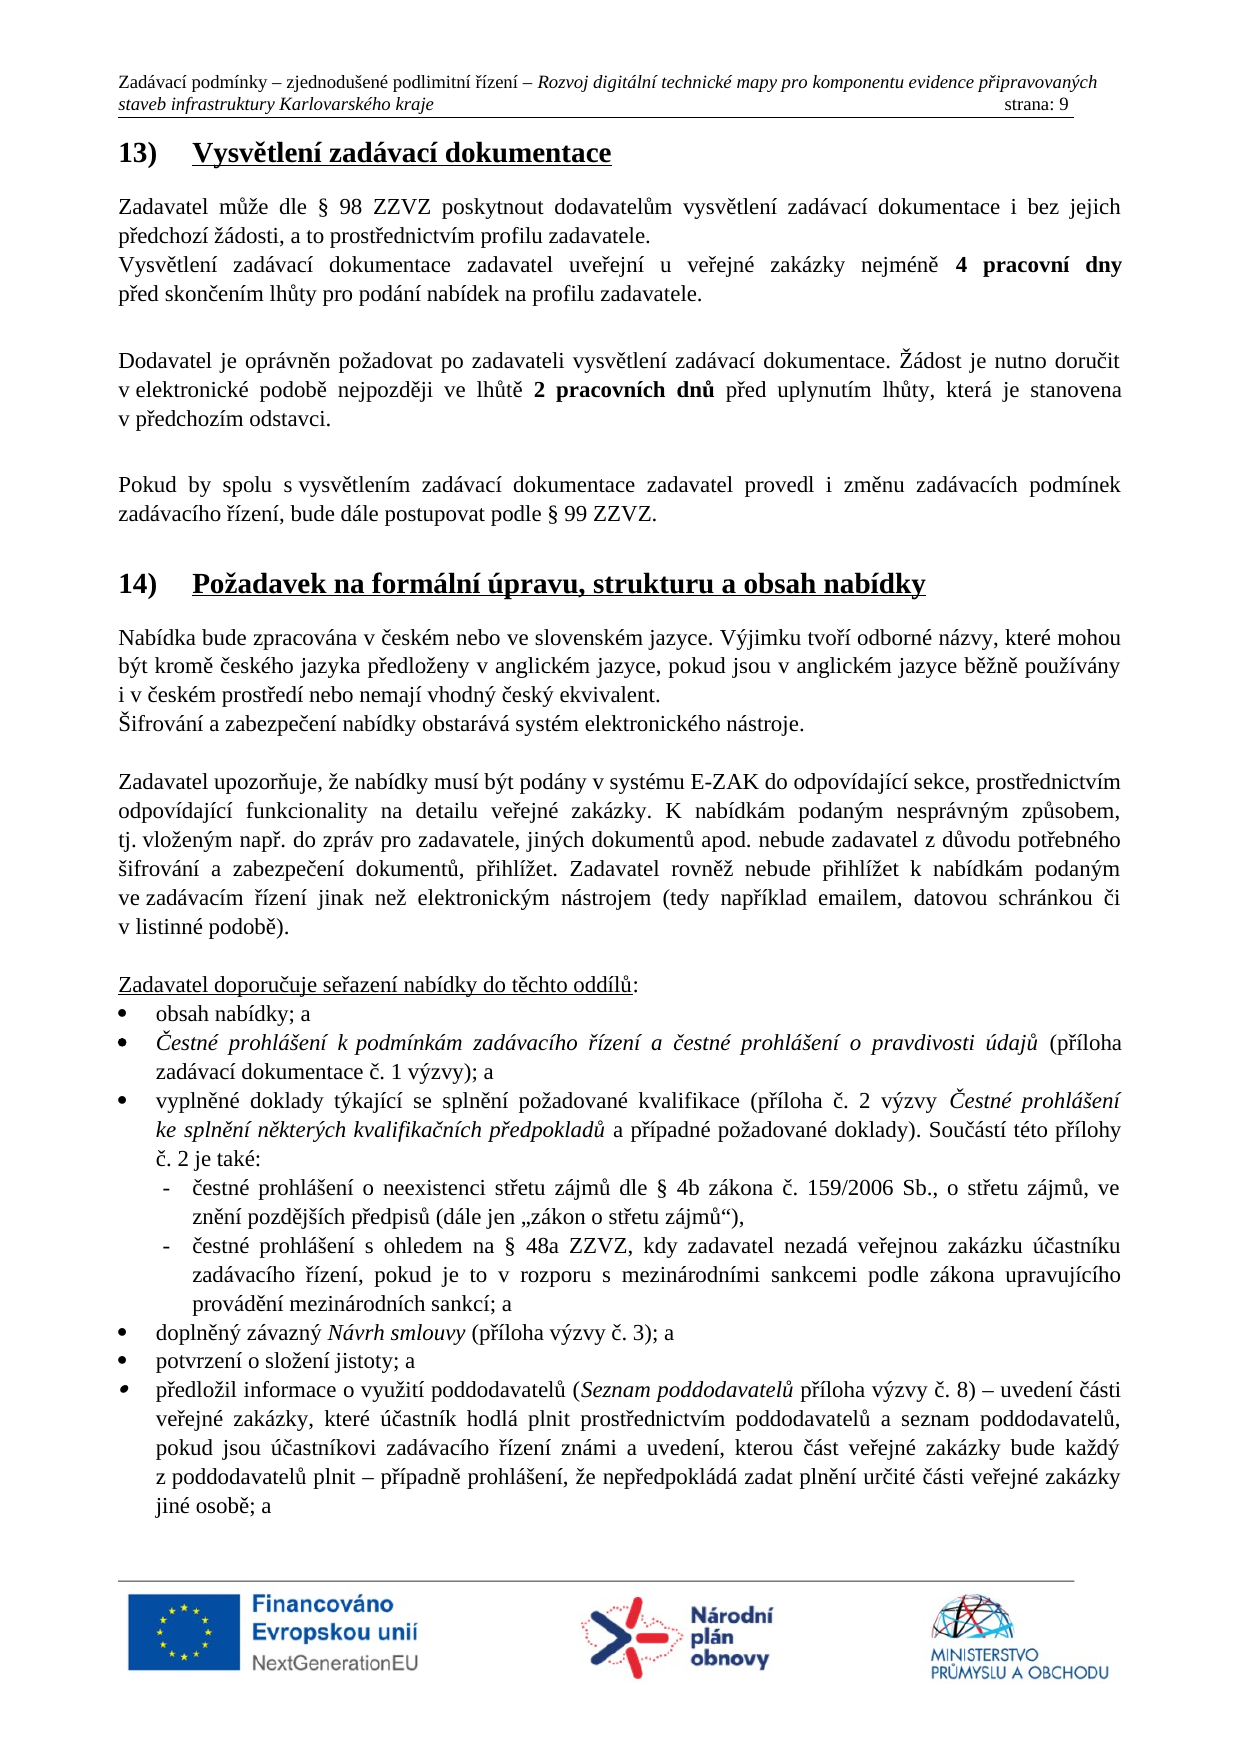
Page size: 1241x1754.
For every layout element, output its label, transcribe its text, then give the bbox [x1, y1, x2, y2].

list Čestné prohlášení k podmínkám zadávacího řízení a čestné prohlášení o pravdivosti údajů (příloha zadávací dokumentace č. 1 výzvy); a [118, 1029, 1122, 1084]
list čestné prohlášení o neexistenci střetu zájmů dle § 4b zákona č. 159/2006 Sb., o střetu zájmů, ve znění pozdějších předpisů (dále jen „zákon o střetu zájmů“), [162, 1174, 1122, 1229]
list Zadavatel doporučuje seřazení nabídky do těchto oddílů: [118, 971, 1122, 997]
text Dodavatel je oprávněn požadovat po zadavateli vysvětlení zadávací dokumentace. Žádost je nutno doručit v elektronické podobě nejpozději ve lhůtě 2 pracovních dnů před uplynutím lhůty, která je stanovena v předchozím odstavci. [95, 347, 1122, 431]
list Vysvětlení zadávací dokumentace [118, 136, 1122, 169]
picture [118, 1583, 1122, 1684]
list doplněný závazný Návrh smlouvy (příloha výzvy č. 3); a [118, 1319, 1122, 1345]
list Zadavatel může dle § 98 ZZVZ poskytnout dodavatelům vysvětlení zadávací dokumentace i bez jejich předchozí žádosti, a to prostřednictvím profilu zadavatele. [118, 193, 1122, 249]
text Pokud by spolu s vysvětlením zadávací dokumentace zadavatel provedl i změnu zadávacích podmínek zadávacího řízení, bude dále postupovat podle § 99 ZZVZ. [118, 471, 1122, 526]
list předložil informace o využití poddodavatelů (Seznam poddodavatelů příloha výzvy č. 8) – uvedení části veřejné zakázky, které účastník hodlá plnit prostřednictvím poddodavatelů a seznam poddodavatelů, pokud jsou účastníkovi zadávacího řízení známi a uvedení, kterou část veřejné zakázky bude každý z poddodavatelů plnit – případně prohlášení, že nepředpokládá zadat plnění určité části veřejné zakázky jiné osobě; a [118, 1377, 1122, 1519]
list potvrzení o složení jistoty; a [118, 1348, 1122, 1374]
list čestné prohlášení s ohledem na § 48a ZZVZ, kdy zadavatel nezadá veřejnou zakázku účastníku zadávacího řízení, pokud je to v rozporu s mezinárodními sankcemi podle zákona upravujícího provádění mezinárodních sankcí; a [162, 1232, 1122, 1316]
list Šifrování a zabezpečení nabídky obstarává systém elektronického nástroje. [118, 711, 1122, 737]
text Vysvětlení zadávací dokumentace zadavatel uveřejní u veřejné zakázky nejméně 4 pracovní dny před skončením lhůty pro podání nabídek na profilu zadavatele. [118, 251, 1122, 307]
list Požadavek na formální úpravu, strukturu a obsah nabídky [118, 566, 1122, 599]
list vyplněné doklady týkající se splnění požadované kvalifikace (příloha č. 2 výzvy Čestné prohlášení ke splnění některých kvalifikačních předpokladů a případné požadované doklady). Součástí této přílohy č. 2 je také: [118, 1087, 1122, 1171]
list obsah nabídky; a [118, 1000, 1122, 1026]
list Nabídka bude zpracována v českém nebo ve slovenském jazyce. Výjimku tvoří odborné názvy, které mohou být kromě českého jazyka předloženy v anglickém jazyce, pokud jsou v anglickém jazyce běžně používány i v českém prostředí nebo nemají vhodný český ekvivalent. [118, 624, 1122, 708]
list Zadavatel upozorňuje, že nabídky musí být podány v systému E-ZAK do odpovídající sekce, prostřednictvím odpovídající funkcionality na detailu veřejné zakázky. K nabídkám podaným nesprávným způsobem, tj. vloženým např. do zpráv pro zadavatele, jiných dokumentů apod. nebude zadavatel z důvodu potřebného šifrování a zabezpečení dokumentů, přihlížet. Zadavatel rovněž nebude přihlížet k nabídkám podaným ve zadávacím řízení jinak než elektronickým nástrojem (tedy například emailem, datovou schránkou či v listinné podobě). [118, 768, 1122, 939]
